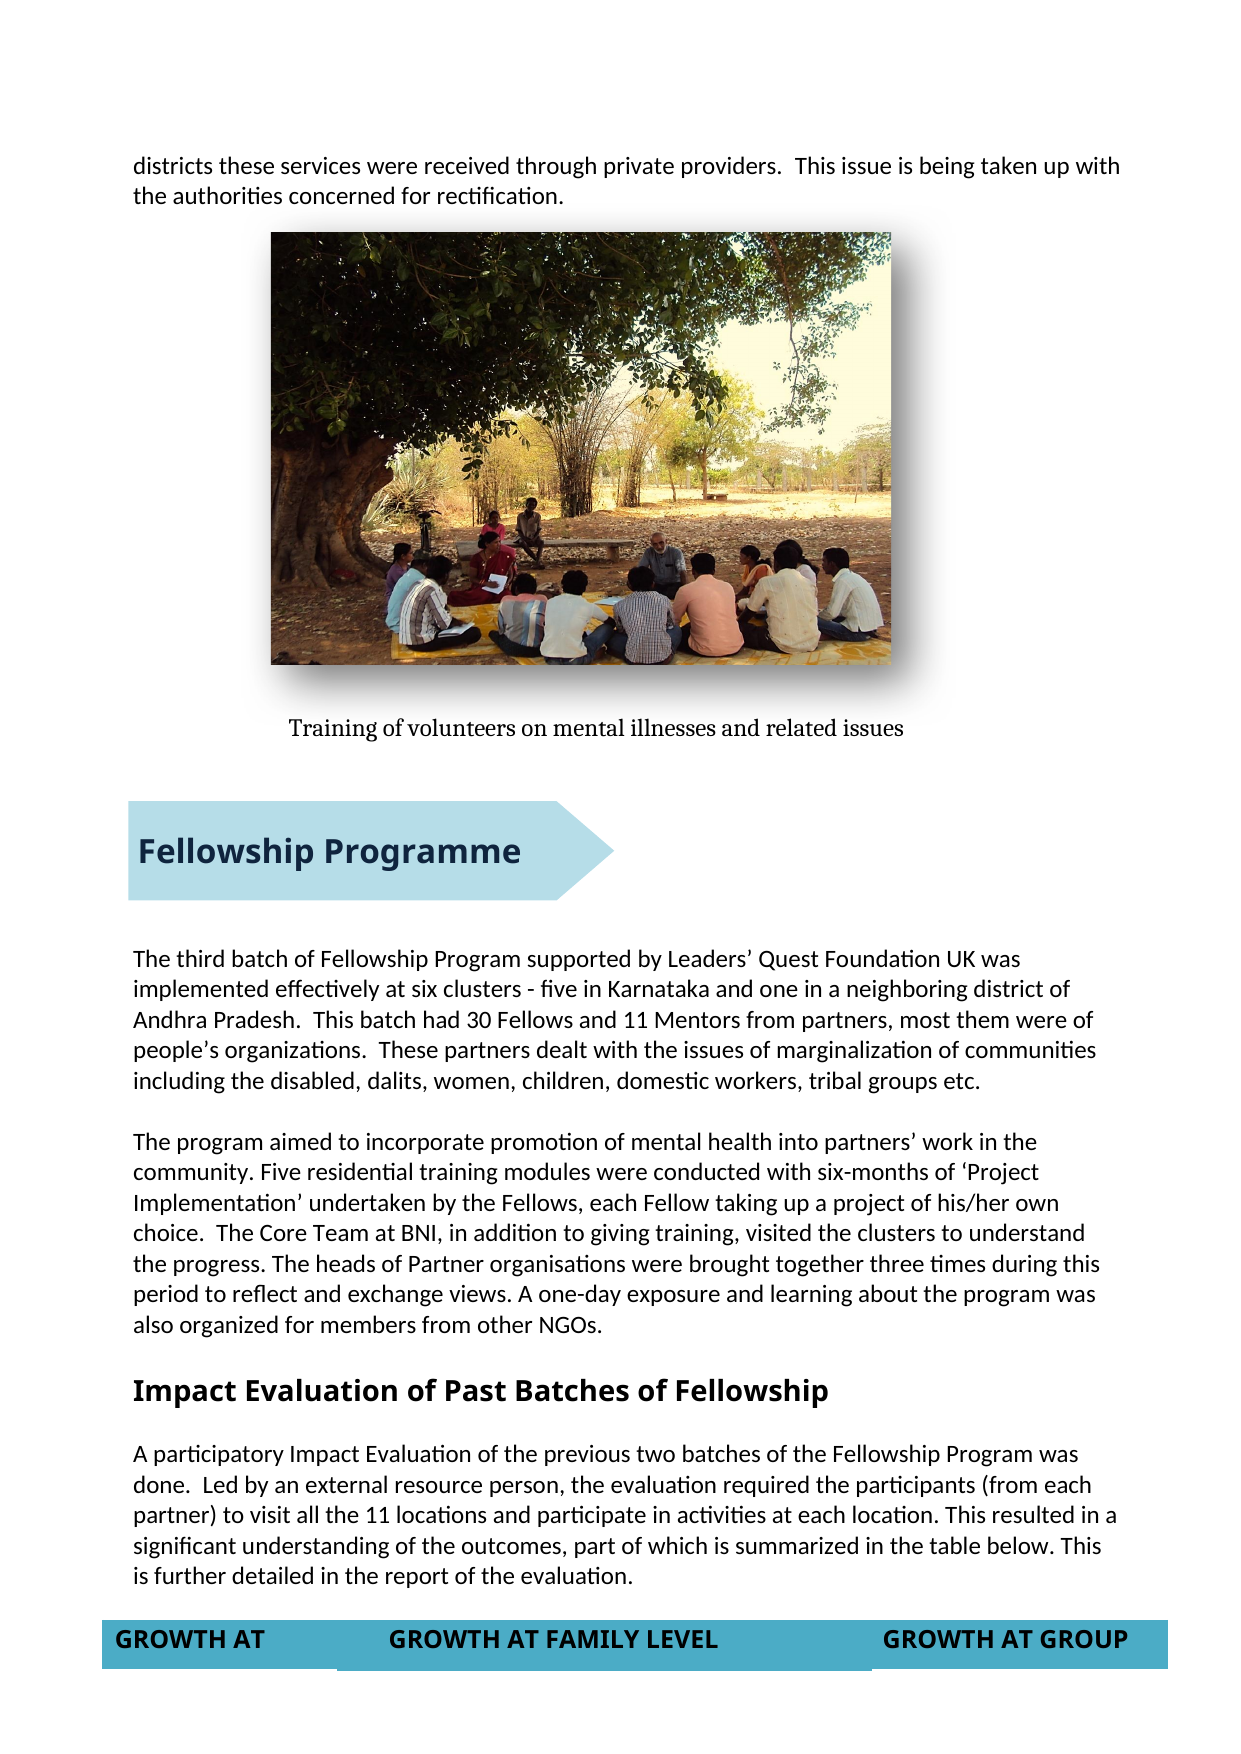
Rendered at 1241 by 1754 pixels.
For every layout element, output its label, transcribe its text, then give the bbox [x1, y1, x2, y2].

picture [270, 232, 892, 665]
text The third batch of Fellowship Program supported by Leaders’ Quest Foundation UK was implemented effectively at six clusters - five in Karnataka and one in a neighboring district of Andhra Pradesh. This batch had 30 Fellows and 11 Mentors from partners, most them were of people’s organizations. These partners dealt with the issues of marginalization of communities including the disabled, dalits, women, children, domestic workers, tribal groups etc. [133, 943, 1123, 1095]
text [133, 150, 1123, 211]
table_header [104, 1622, 337, 1669]
text The program aimed to incorporate promotion of mental health into partners’ work in the community. Five residential training modules were conducted with six-months of ‘Project Implementation’ undertaken by the Fellows, each Fellow taking up a project of his/her own choice. The Core Team at BNI, in addition to giving training, visited the clusters to understand the progress. The heads of Partner organisations were brought together three times during this period to reflect and exchange views. A one-day exposure and learning about the program was also organized for members from other NGOs. [133, 1126, 1123, 1339]
text Training of volunteers on mental illnesses and related issues [133, 714, 1227, 743]
text A participatory Impact Evaluation of the previous two batches of the Fellowship Program was done. Led by an external resource person, the evaluation required the participants (from each partner) to visit all the 11 locations and participate in activities at each location. This resulted in a significant understanding of the outcomes, part of which is summarized in the table below. This is further detailed in the report of the evaluation. [133, 1438, 1123, 1591]
text Impact Evaluation of Past Batches of Fellowship [133, 1370, 1123, 1410]
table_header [339, 1622, 870, 1669]
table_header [872, 1622, 1166, 1669]
